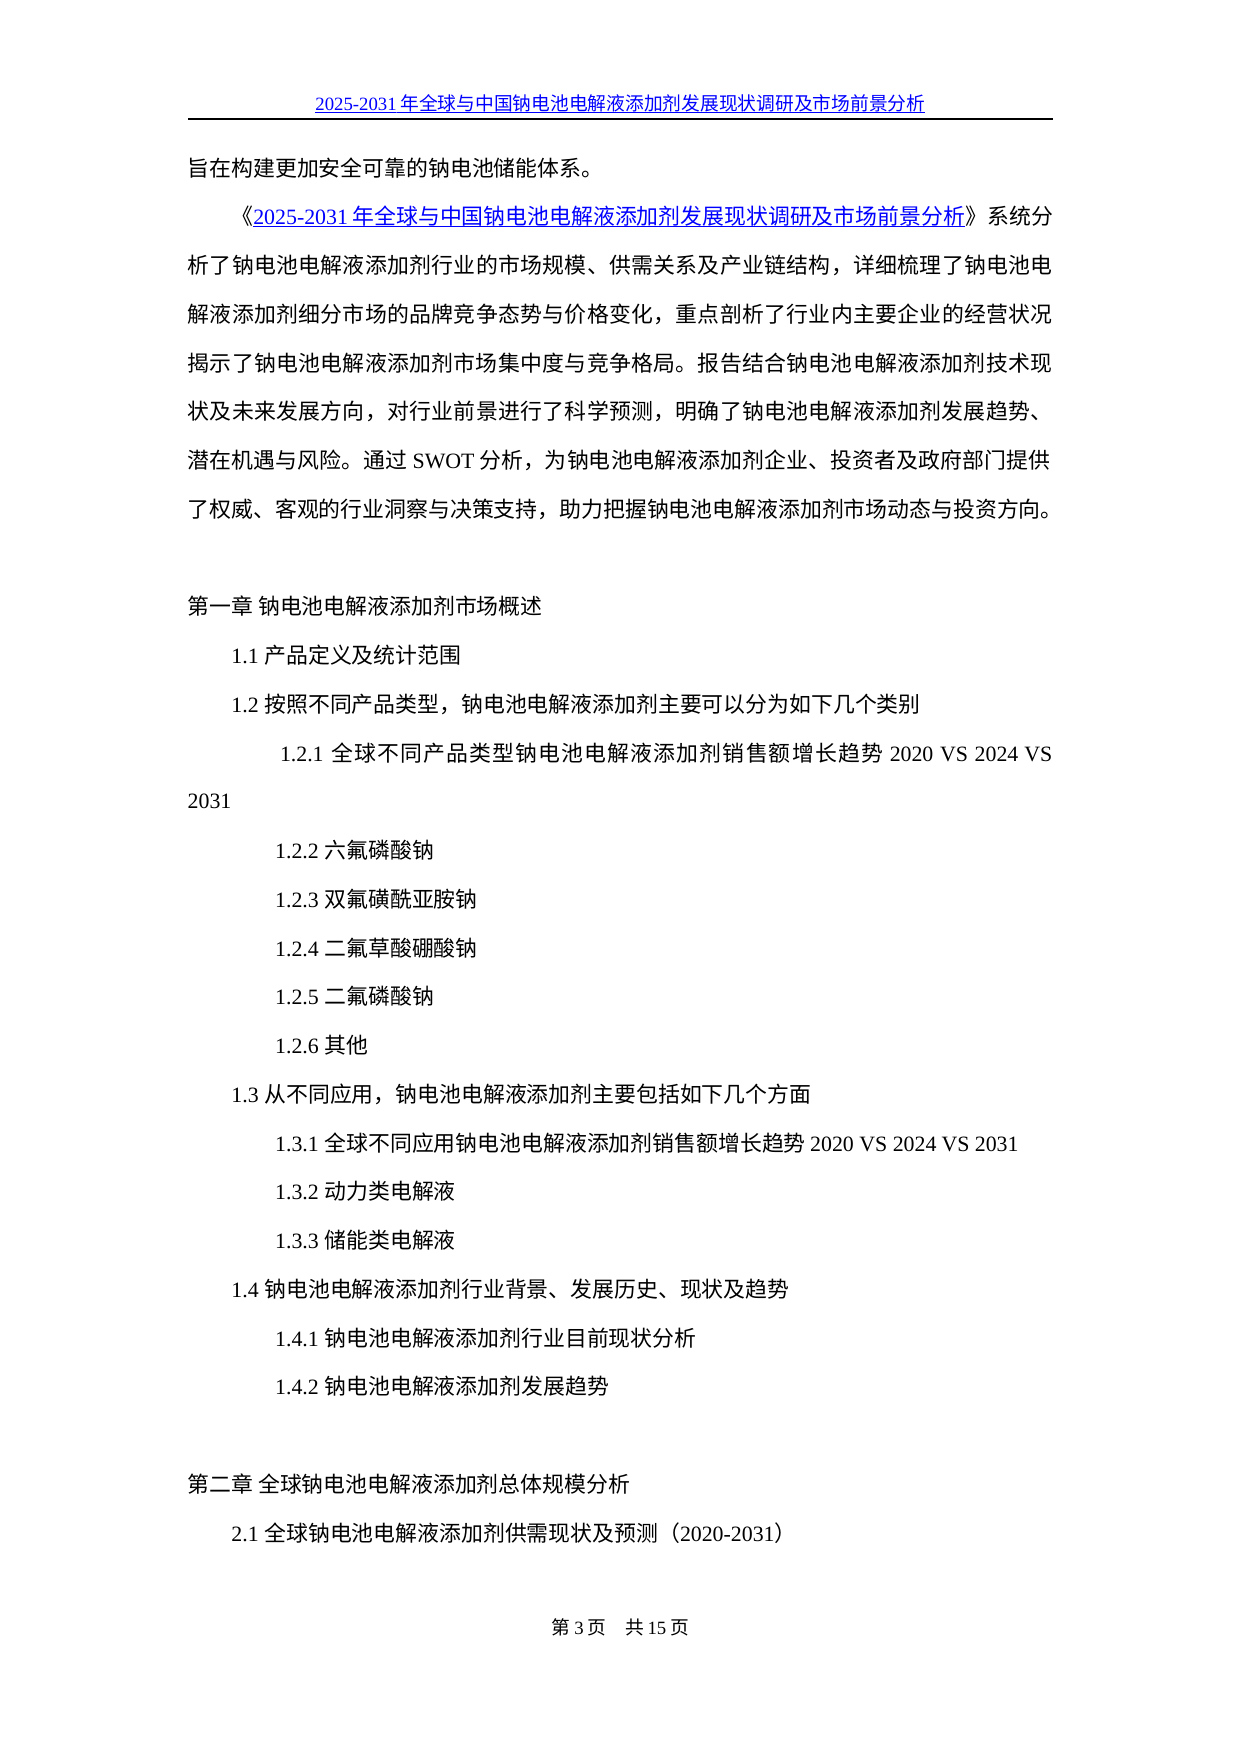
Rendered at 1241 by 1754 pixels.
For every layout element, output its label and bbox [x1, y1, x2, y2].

text [187, 150, 1053, 1548]
